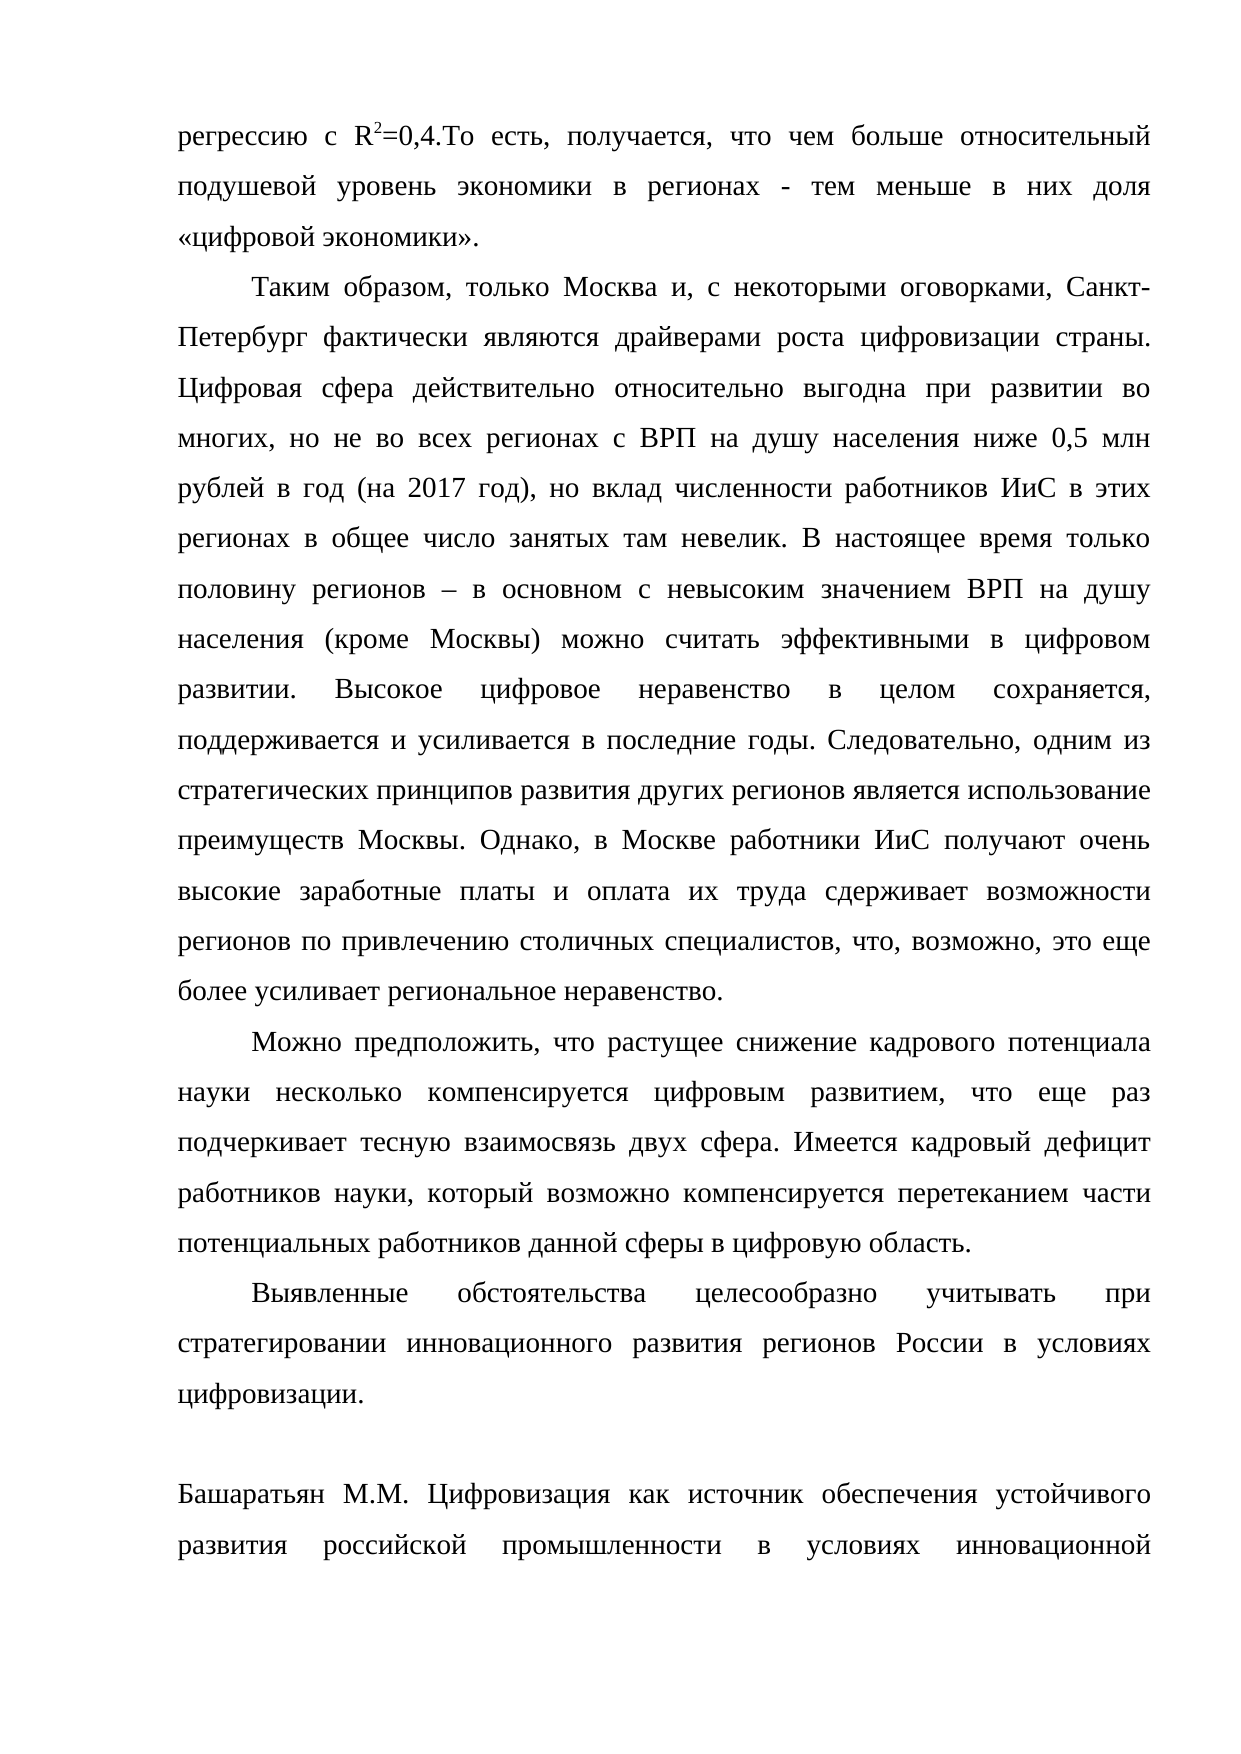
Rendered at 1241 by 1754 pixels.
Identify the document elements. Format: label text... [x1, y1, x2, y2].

text Таким образом, только Москва и, с некоторыми оговорками, Санкт-Петербург фактически являются драйверами роста цифровизации страны. Цифровая сфера действительно относительно выгодна при развитии во многих, но не во всех регионах с ВРП на душу населения ниже 0,5 млн рублей в год (на 2017 год), но вклад численности работников ИиС в этих регионах в общее число занятых там невелик. В настоящее время только половину регионов – в основном с невысоким значением ВРП на душу населения (кроме Москвы) можно считать эффективными в цифровом развитии. Высокое цифровое неравенство в целом сохраняется, поддерживается и усиливается в последние годы. Следовательно, одним из стратегических принципов развития других регионов является использование преимуществ Москвы. Однако, в Москве работники ИиС получают очень высокие заработные платы и оплата их труда сдерживает возможности регионов по привлечению столичных специалистов, что, возможно, это еще более усиливает региональное неравенство. [177, 269, 1152, 1007]
text Можно предположить, что растущее снижение кадрового потенциала науки несколько компенсируется цифровым развитием, что еще раз подчеркивает тесную взаимосвязь двух сфера. Имеется кадровый дефицит работников науки, который возможно компенсируется перетеканием части потенциальных работников данной сферы в цифровую область. [177, 1024, 1152, 1258]
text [177, 1477, 1152, 1560]
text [177, 118, 1152, 252]
text Выявленные обстоятельства целесообразно учитывать при стратегировании инновационного развития регионов России в условиях цифровизации. [177, 1275, 1152, 1409]
